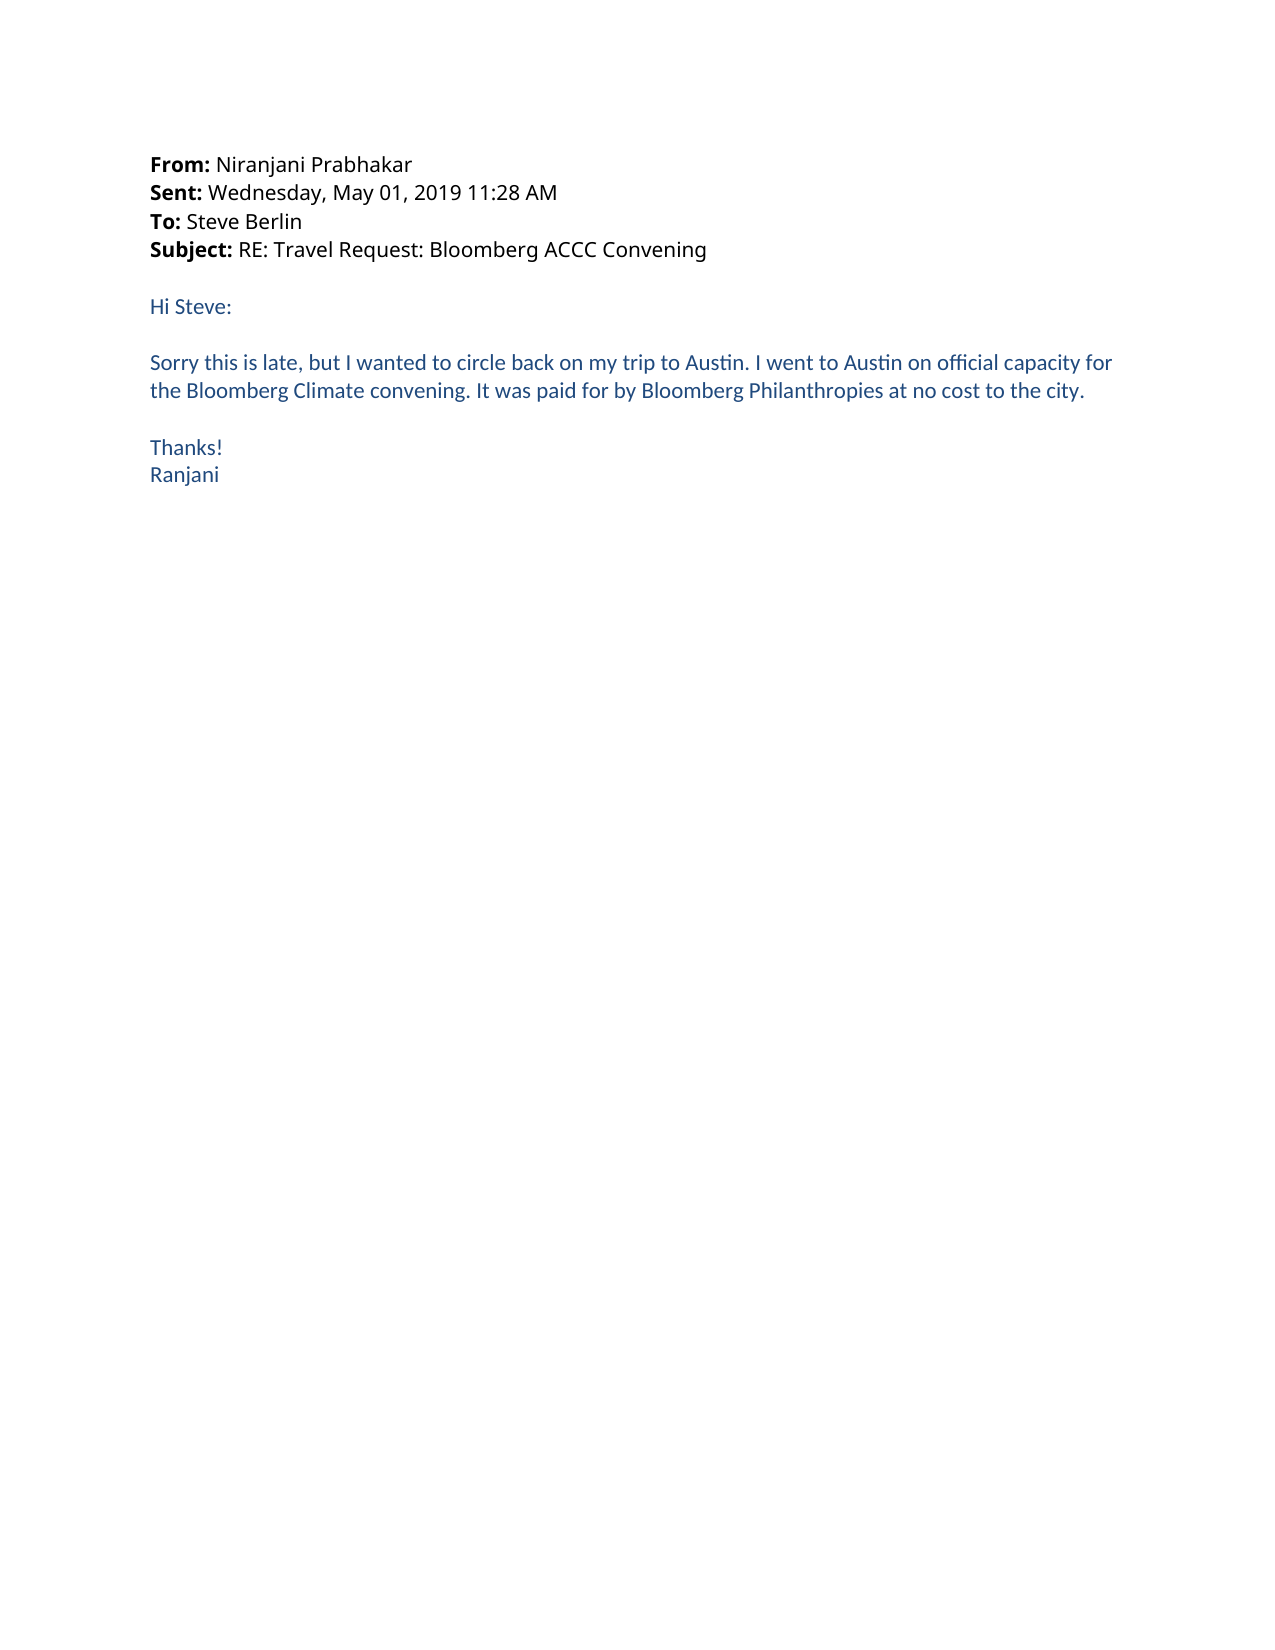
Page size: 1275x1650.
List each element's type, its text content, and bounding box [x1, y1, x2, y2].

text From: Niranjani Prabhakar Sent: Wednesday, May 01, 2019 11:28 AM To: Steve Berlin Subject: RE: Travel Request: Bloomberg ACCC Convening [150, 150, 1125, 264]
text Ranjani [150, 461, 1125, 489]
text Hi Steve: [150, 292, 1125, 321]
text Sorry this is late, but I wanted to circle back on my trip to Austin. I went to Austin on official capacity for the Bloomberg Climate convening. It was paid for by Bloomberg Philanthropies at no cost to the city. [150, 348, 1125, 404]
text Thanks! [150, 433, 1125, 461]
